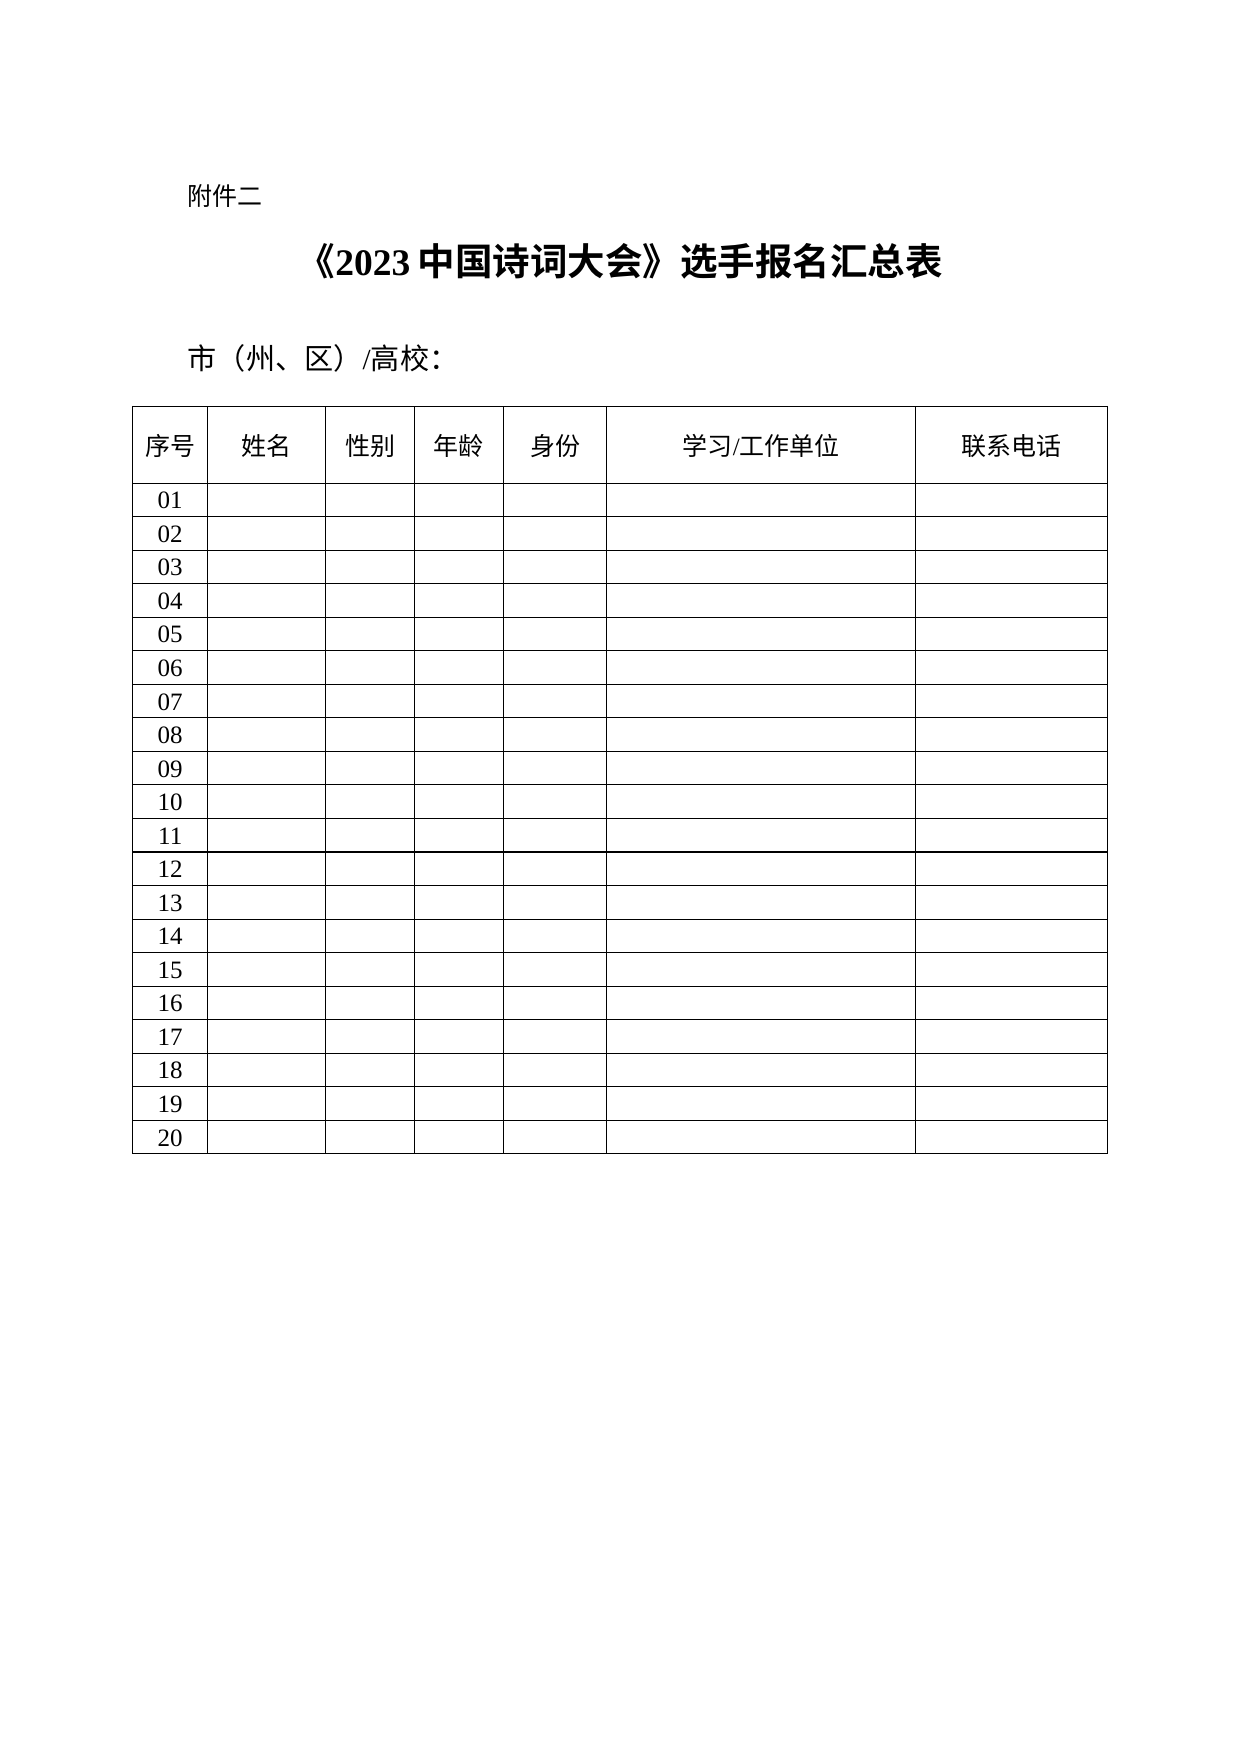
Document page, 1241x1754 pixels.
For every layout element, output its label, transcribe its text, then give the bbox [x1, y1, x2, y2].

table_cell [504, 584, 606, 617]
table_cell [208, 584, 325, 617]
table_cell [504, 752, 606, 784]
table_cell [415, 1054, 503, 1086]
table_cell [916, 685, 1107, 717]
table_cell [415, 785, 503, 818]
table_cell 03 [133, 551, 207, 583]
table_cell [208, 953, 325, 986]
table_cell [916, 987, 1107, 1019]
table_cell [504, 1121, 606, 1153]
table_cell [504, 517, 606, 549]
table_cell 16 [133, 987, 207, 1019]
table_cell [326, 618, 414, 650]
table_cell [916, 1054, 1107, 1086]
table_cell [916, 651, 1107, 684]
table_cell 06 [133, 651, 207, 684]
table_cell [326, 718, 414, 751]
table_cell [916, 1121, 1107, 1153]
table_cell [415, 853, 503, 885]
table_cell [916, 551, 1107, 583]
table_cell [916, 1020, 1107, 1053]
table_cell [415, 953, 503, 986]
table_cell [504, 886, 606, 918]
table_cell [415, 1121, 503, 1153]
table_cell [504, 551, 606, 583]
table_cell 07 [133, 685, 207, 717]
table_cell 14 [133, 920, 207, 952]
table_cell [607, 886, 915, 918]
table_cell [208, 1087, 325, 1120]
table_cell [916, 517, 1107, 549]
table_cell [326, 886, 414, 918]
table_cell [326, 551, 414, 583]
table_cell [208, 551, 325, 583]
table_cell [916, 819, 1107, 851]
text 《2023中国诗词大会》选手报名汇总表 [187, 227, 1053, 292]
table_cell [504, 785, 606, 818]
table_cell [326, 987, 414, 1019]
table_cell [415, 584, 503, 617]
table_cell [504, 718, 606, 751]
table_cell [916, 618, 1107, 650]
table_cell [504, 953, 606, 986]
table_cell [607, 651, 915, 684]
table_cell [326, 685, 414, 717]
text 市（州、区）/高校： [187, 324, 1053, 389]
table_cell [326, 819, 414, 851]
table_cell [208, 1020, 325, 1053]
table_cell [916, 886, 1107, 918]
table_cell [326, 584, 414, 617]
table_cell [607, 618, 915, 650]
table_cell [326, 1087, 414, 1120]
table_cell [208, 618, 325, 650]
text 附件二 [187, 162, 1053, 227]
table_cell [607, 987, 915, 1019]
table_cell [504, 651, 606, 684]
table_cell [607, 718, 915, 751]
table_cell 01 [133, 484, 207, 516]
table_cell [607, 785, 915, 818]
table_cell [607, 819, 915, 851]
table_cell [326, 920, 414, 952]
table_cell [208, 886, 325, 918]
table_cell [208, 920, 325, 952]
table_header 年龄 [415, 407, 503, 482]
table_header 学习/工作单位 [607, 407, 915, 482]
table_cell 04 [133, 584, 207, 617]
table_cell [607, 853, 915, 885]
table_cell [607, 484, 915, 516]
table_cell [504, 484, 606, 516]
table_header 序号 [133, 407, 207, 482]
table_cell [326, 752, 414, 784]
table_cell [607, 1020, 915, 1053]
table_cell [326, 853, 414, 885]
table_cell [607, 920, 915, 952]
table_cell 02 [133, 517, 207, 549]
table_cell [208, 819, 325, 851]
table_cell [607, 1087, 915, 1120]
table_header 性别 [326, 407, 414, 482]
table_cell 12 [133, 853, 207, 885]
table_cell [607, 551, 915, 583]
table_cell [326, 1054, 414, 1086]
table_cell [607, 752, 915, 784]
table_cell [916, 853, 1107, 885]
table_cell [208, 785, 325, 818]
table_cell [916, 718, 1107, 751]
table_header 身份 [504, 407, 606, 482]
table_cell [326, 1121, 414, 1153]
table_cell [916, 920, 1107, 952]
table_cell [415, 685, 503, 717]
table_cell [326, 953, 414, 986]
table_cell [208, 484, 325, 516]
table_cell [208, 987, 325, 1019]
table_cell 08 [133, 718, 207, 751]
table_cell [504, 1020, 606, 1053]
table_cell 18 [133, 1054, 207, 1086]
table_cell [415, 618, 503, 650]
table_cell [208, 1121, 325, 1153]
table_cell [504, 1087, 606, 1120]
table_cell [504, 987, 606, 1019]
table_cell [415, 651, 503, 684]
table_cell [916, 752, 1107, 784]
table_cell [415, 1020, 503, 1053]
table_cell [208, 752, 325, 784]
table_cell 19 [133, 1087, 207, 1120]
table_cell 11 [133, 819, 207, 851]
table_cell [326, 517, 414, 549]
table_cell [504, 819, 606, 851]
table_cell [504, 920, 606, 952]
table_cell [916, 584, 1107, 617]
table_cell [607, 953, 915, 986]
table_cell [504, 853, 606, 885]
table_cell 13 [133, 886, 207, 918]
table_cell [208, 517, 325, 549]
table_cell [504, 685, 606, 717]
table_cell [208, 651, 325, 684]
table_cell [916, 1087, 1107, 1120]
table_cell [208, 853, 325, 885]
table_header 姓名 [208, 407, 325, 482]
table_cell [415, 551, 503, 583]
table_cell [607, 1054, 915, 1086]
table_cell [326, 484, 414, 516]
table_cell 05 [133, 618, 207, 650]
table_cell [916, 785, 1107, 818]
table_cell [415, 752, 503, 784]
table_cell [415, 987, 503, 1019]
table_cell [326, 1020, 414, 1053]
table_cell [326, 651, 414, 684]
table_cell [208, 1054, 325, 1086]
table_cell [607, 584, 915, 617]
table_cell [415, 1087, 503, 1120]
table_cell 17 [133, 1020, 207, 1053]
table_cell [208, 718, 325, 751]
table_cell [326, 785, 414, 818]
table_cell [415, 920, 503, 952]
table_header 联系电话 [916, 407, 1107, 482]
table_cell [415, 886, 503, 918]
table_cell [504, 1054, 606, 1086]
table_cell [504, 618, 606, 650]
table_cell 20 [133, 1121, 207, 1153]
table_cell [607, 517, 915, 549]
table_cell [607, 1121, 915, 1153]
table_cell 10 [133, 785, 207, 818]
table_cell [415, 718, 503, 751]
table_cell [415, 517, 503, 549]
table_cell [607, 685, 915, 717]
table_cell [916, 953, 1107, 986]
table_cell 15 [133, 953, 207, 986]
table_cell [916, 484, 1107, 516]
table_cell [208, 685, 325, 717]
table_cell 09 [133, 752, 207, 784]
table_cell [415, 484, 503, 516]
table_cell [415, 819, 503, 851]
